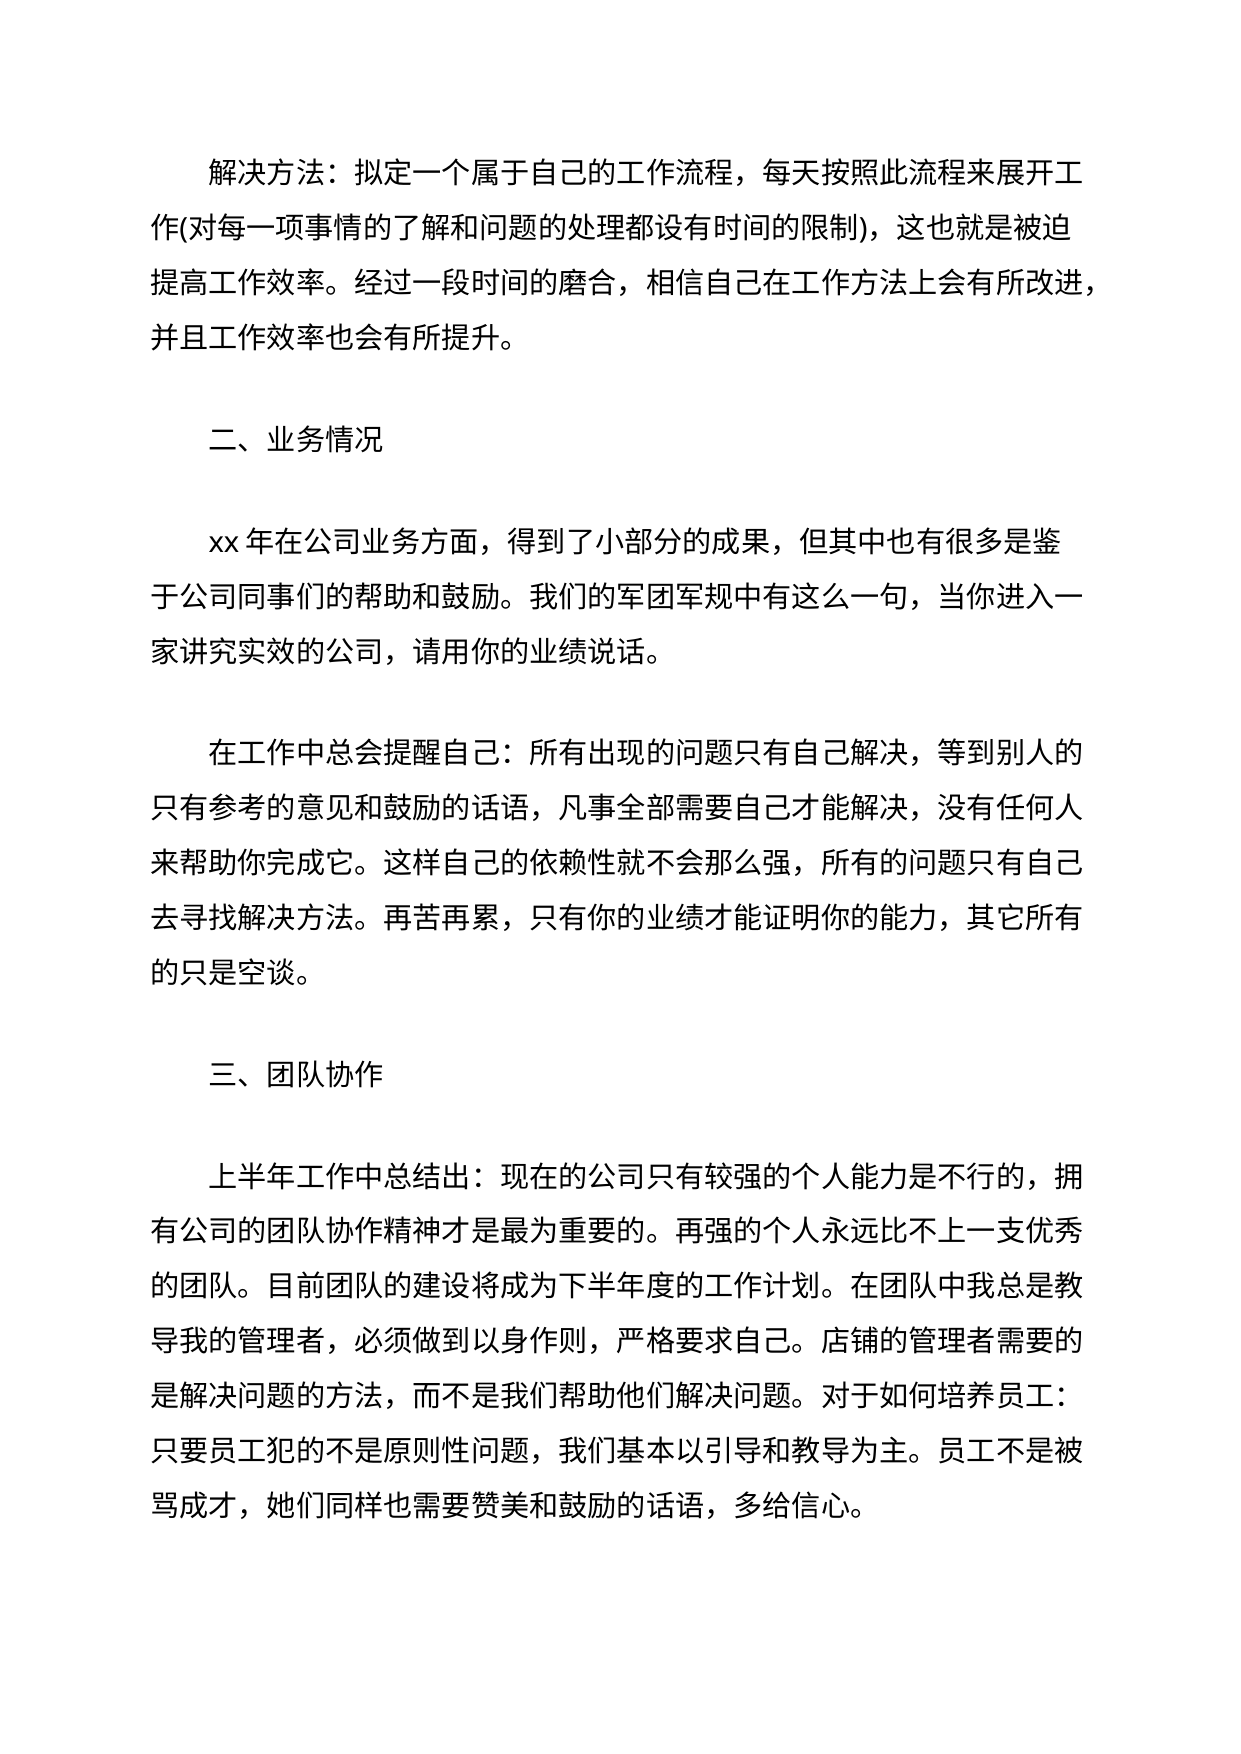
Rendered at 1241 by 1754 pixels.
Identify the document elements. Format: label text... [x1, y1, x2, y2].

text xx年在公司业务方面，得到了小部分的成果，但其中也有很多是鉴于公司同事们的帮助和鼓励。我们的军团军规中有这么一句，当你进入一家讲究实效的公司，请用你的业绩说话。 [150, 518, 1090, 671]
text 解决方法：拟定一个属于自己的工作流程，每天按照此流程来展开工作(对每一项事情的了解和问题的处理都设有时间的限制)，这也就是被迫提高工作效率。经过一段时间的磨合，相信自己在工作方法上会有所改进，并且工作效率也会有所提升。 [150, 150, 1090, 357]
text 二、业务情况 [150, 417, 1090, 459]
text 三、团队协作 [150, 1051, 1090, 1094]
text 在工作中总会提醒自己：所有出现的问题只有自己解决，等到别人的只有参考的意见和鼓励的话语，凡事全部需要自己才能解决，没有任何人来帮助你完成它。这样自己的依赖性就不会那么强，所有的问题只有自己去寻找解决方法。再苦再累，只有你的业绩才能证明你的能力，其它所有的只是空谈。 [150, 730, 1090, 992]
text 上半年工作中总结出：现在的公司只有较强的个人能力是不行的，拥有公司的团队协作精神才是最为重要的。再强的个人永远比不上一支优秀的团队。目前团队的建设将成为下半年度的工作计划。在团队中我总是教导我的管理者，必须做到以身作则，严格要求自己。店铺的管理者需要的是解决问题的方法，而不是我们帮助他们解决问题。对于如何培养员工：只要员工犯的不是原则性问题，我们基本以引导和教导为主。员工不是被骂成才，她们同样也需要赞美和鼓励的话语，多给信心。 [150, 1153, 1090, 1525]
